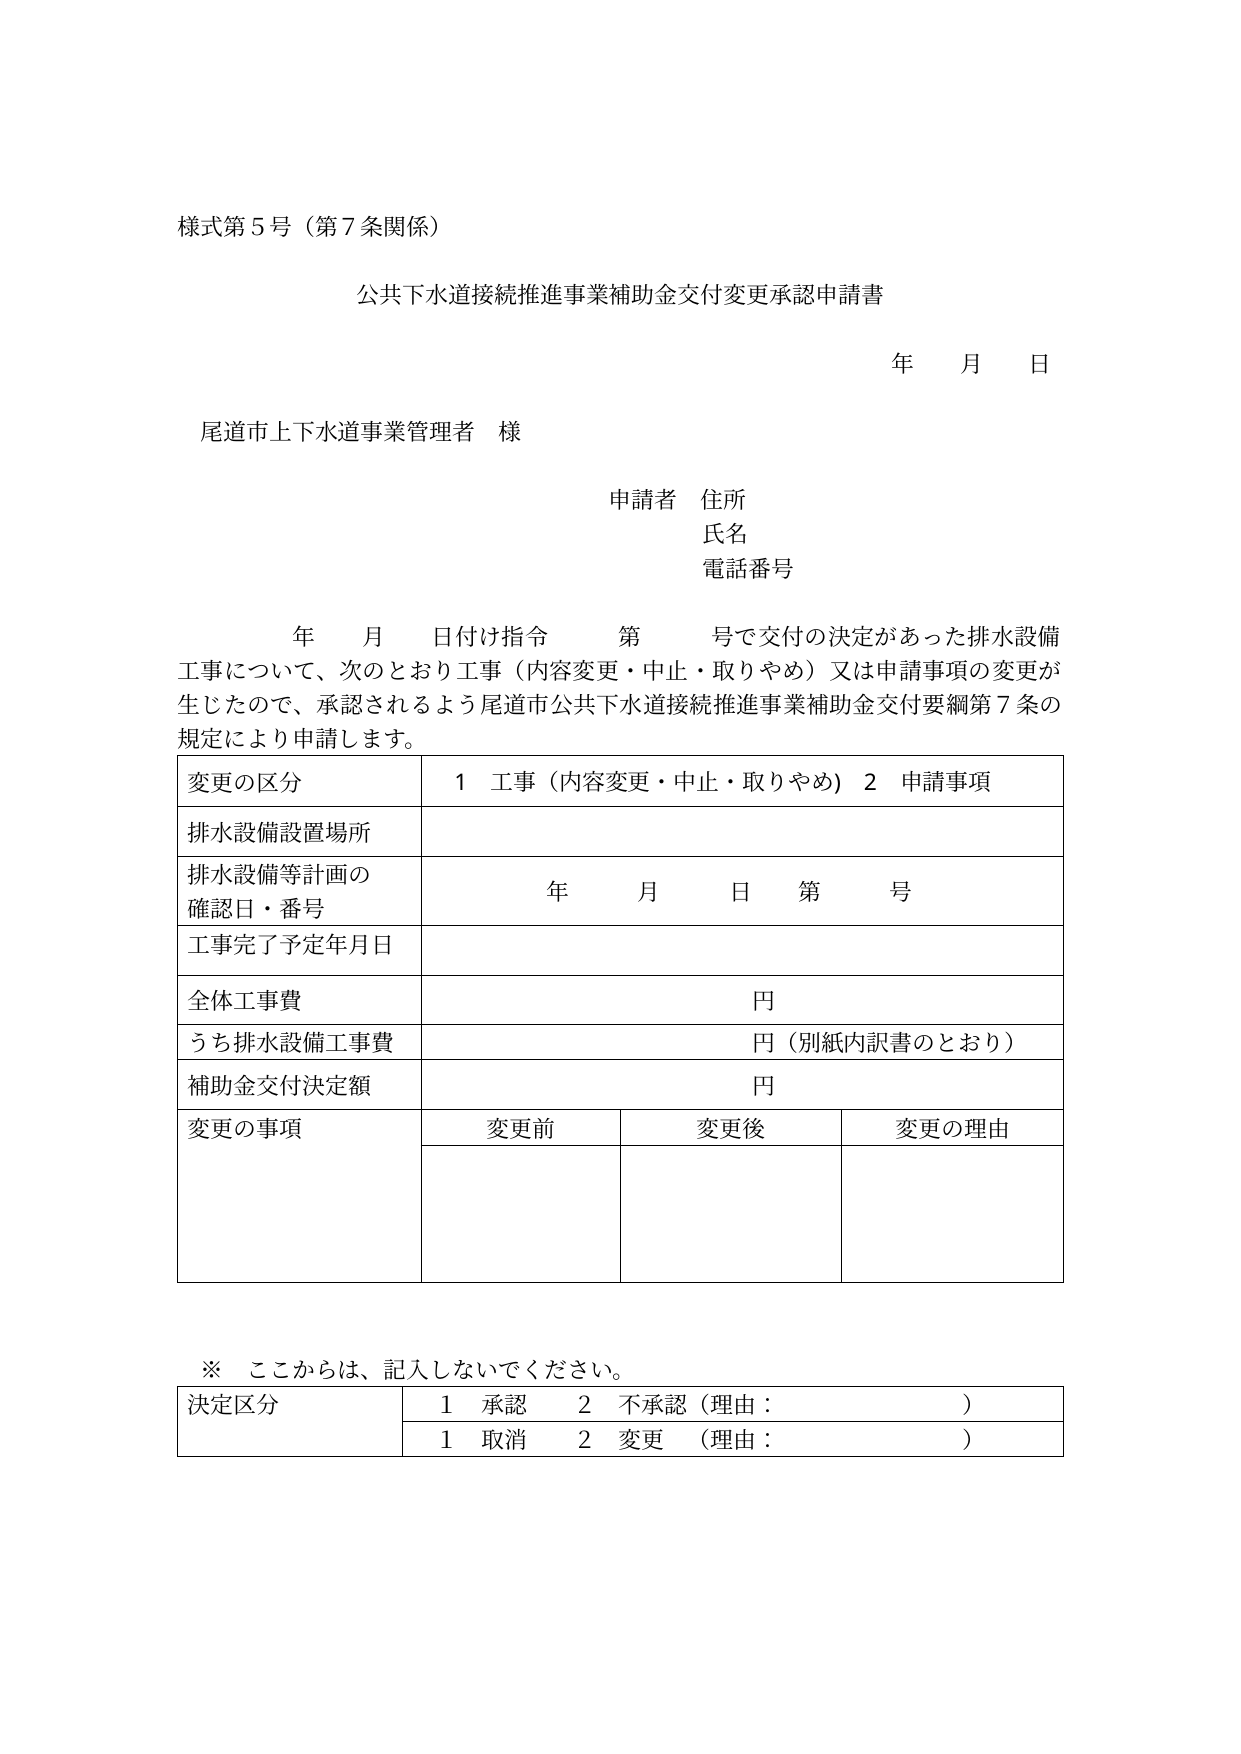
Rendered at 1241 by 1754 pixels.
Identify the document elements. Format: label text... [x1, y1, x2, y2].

table_header 決定区分 [178, 1387, 402, 1456]
table_cell 変更の理由 [842, 1110, 1063, 1144]
text ※ ここからは、記入しないでください。 [177, 1352, 1063, 1386]
text 様式第５号（第７条関係） [177, 208, 1063, 243]
text 申請者 住所 [177, 482, 1058, 516]
table_cell 円 [422, 1060, 1063, 1109]
table_cell 排水設備等計画の 確認日・番号 [178, 857, 421, 925]
text 年 月 日付け指令 第 号で交付の決定があった排水設備工事について、次のとおり工事（内容変更・中止・取りやめ）又は申請事項の変更が生じたので、承認されるよう尾道市公共下水道接続推進事業補助金交付要綱第７条の規定により申請します。 [177, 618, 1063, 755]
table_header １ 承認 ２ 不承認（理由： ） [403, 1387, 1063, 1421]
text 氏名 [177, 516, 1096, 550]
table_cell 変更の事項 [178, 1110, 421, 1282]
table_cell 排水設備設置場所 [178, 807, 421, 856]
table_cell 全体工事費 [178, 976, 421, 1024]
table_cell [422, 1146, 620, 1282]
table_header 変更の区分 [178, 756, 421, 806]
table_cell [422, 807, 1063, 856]
table_cell 変更後 [621, 1110, 841, 1144]
table_cell [842, 1146, 1063, 1282]
table_cell [621, 1146, 841, 1282]
table_cell 年 月 日 第 号 [422, 857, 1063, 925]
table_cell 変更前 [422, 1110, 620, 1144]
table_cell うち排水設備工事費 [178, 1025, 421, 1059]
text 電話番号 [177, 550, 996, 584]
table_cell １ 取消 ２ 変更 （理由： ） [403, 1422, 1063, 1456]
text 公共下水道接続推進事業補助金交付変更承認申請書 [177, 277, 1063, 311]
text 年 月 日 [177, 345, 1052, 379]
table_cell 工事完了予定年月日 [178, 926, 421, 975]
table_cell 円（別紙内訳書のとおり） [422, 1025, 1063, 1059]
table_cell 補助金交付決定額 [178, 1060, 421, 1109]
table_cell 円 [422, 976, 1063, 1024]
table_header 1 工事（内容変更・中止・取りやめ) 2 申請事項 [422, 756, 1063, 806]
text 尾道市上下水道事業管理者 様 [177, 413, 1063, 448]
table_cell [422, 926, 1063, 975]
